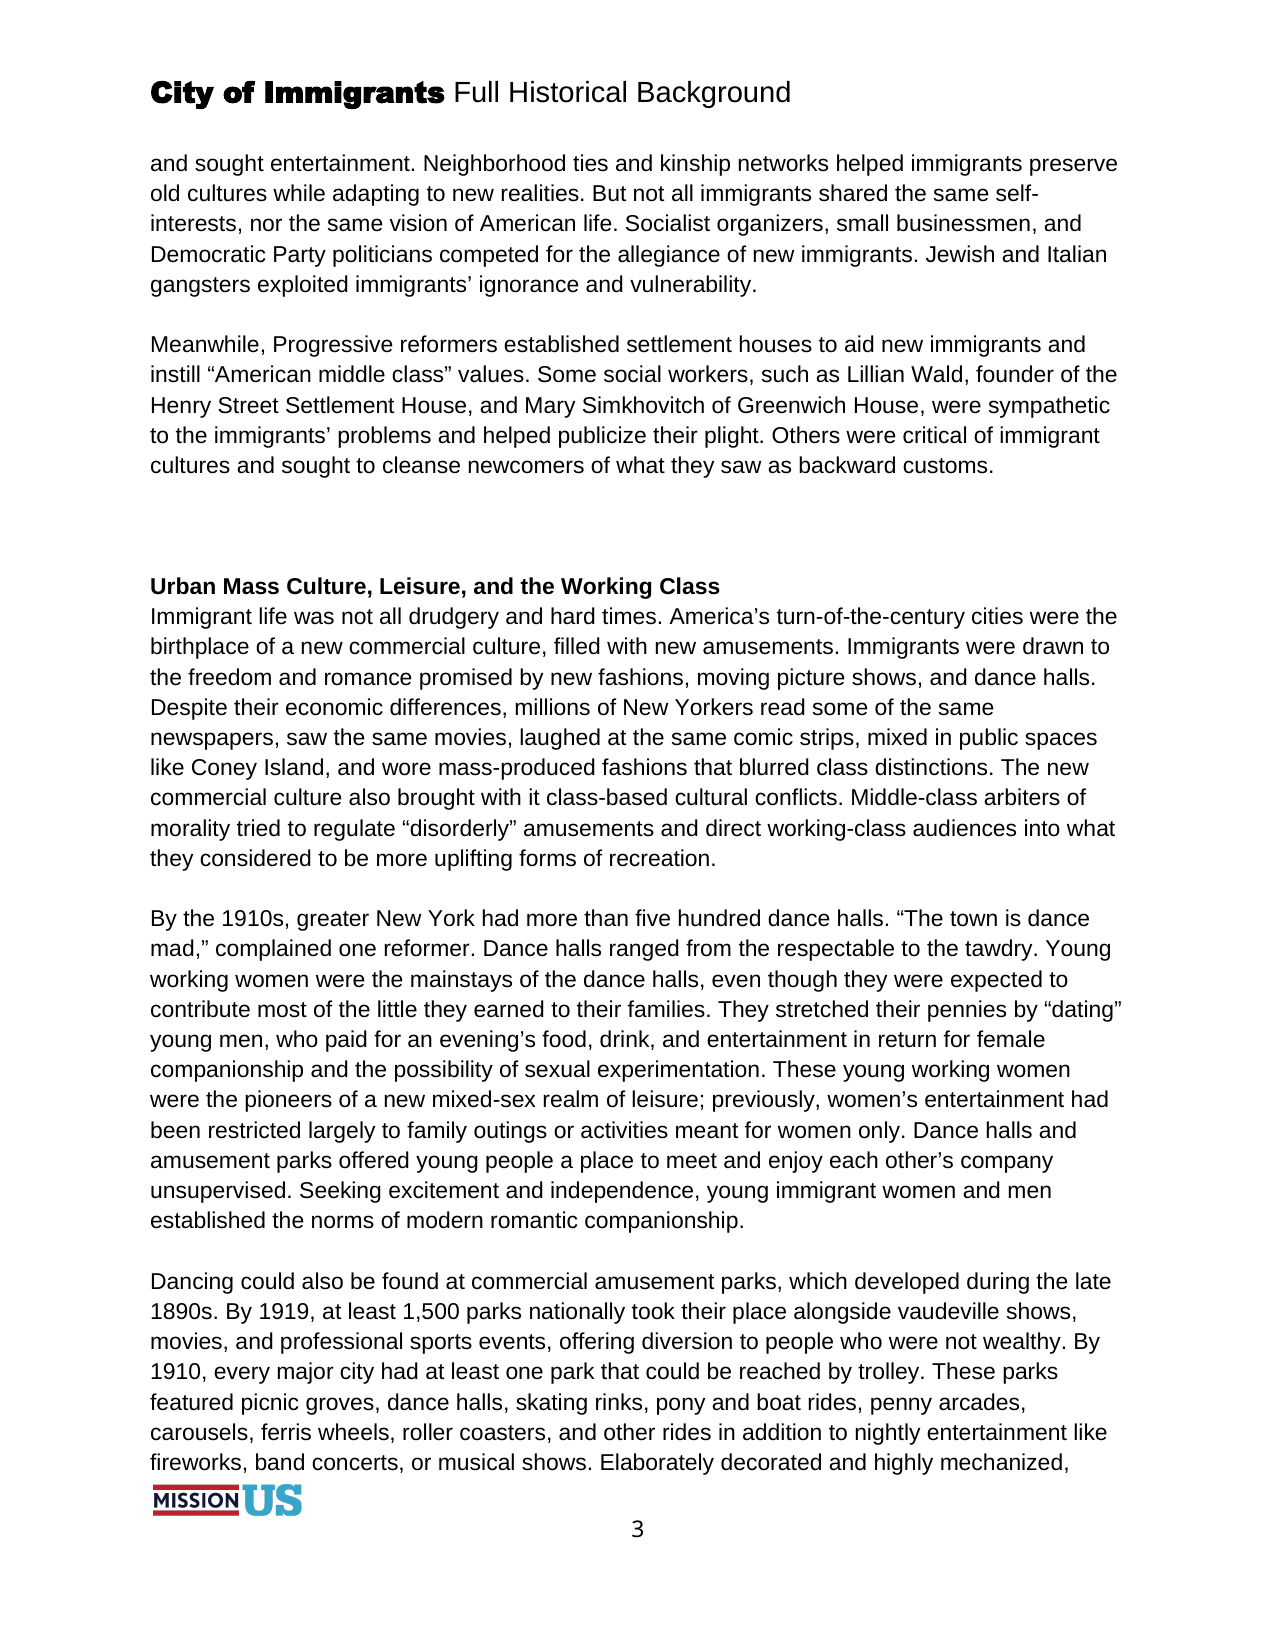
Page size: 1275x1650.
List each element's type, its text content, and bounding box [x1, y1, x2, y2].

text Urban Mass Culture, Leisure, and the Working Class [150, 573, 1125, 599]
text By the 1910s, greater New York had more than five hundred dance halls. “The town is dance mad,” complained one reformer. Dance halls ranged from the respectable to the tawdry. Young working women were the mainstays of the dance halls, even though they were expected to contribute most of the little they earned to their families. They stretched their pennies by “dating” young men, who paid for an evening’s food, drink, and entertainment in return for female companionship and the possibility of sexual experimentation. These young working women were the pioneers of a new mixed-sex realm of leisure; previously, women’s entertainment had been restricted largely to family outings or activities meant for women only. Dance halls and amusement parks offered young people a place to meet and enjoy each other’s company unsupervised. Seeking excitement and independence, young immigrant women and men established the norms of modern romantic companionship. [150, 905, 1125, 1234]
text Meanwhile, Progressive reformers established settlement houses to aid new immigrants and instill “American middle class” values. Some social workers, such as Lillian Wald, founder of the Henry Street Settlement House, and Mary Simkhovitch of Greenwich House, were sympathetic to the immigrants’ problems and helped publicize their plight. Others were critical of immigrant cultures and sought to cleanse newcomers of what they saw as backward customs. [150, 331, 1125, 478]
text Immigrant life was not all drudgery and hard times. America’s turn-of-the-century cities were the birthplace of a new commercial culture, filled with new amusements. Immigrants were drawn to the freedom and romance promised by new fashions, moving picture shows, and dance halls. Despite their economic differences, millions of New Yorkers read some of the same newspapers, saw the same movies, laughed at the same comic strips, mixed in public spaces like Coney Island, and wore mass-produced fashions that blurred class distinctions. The new commercial culture also brought with it class-based cultural conflicts. Middle-class arbiters of morality tried to regulate “disorderly” amusements and direct working-class audiences into what they considered to be more uplifting forms of recreation. [150, 603, 1125, 871]
picture [153, 1484, 302, 1516]
